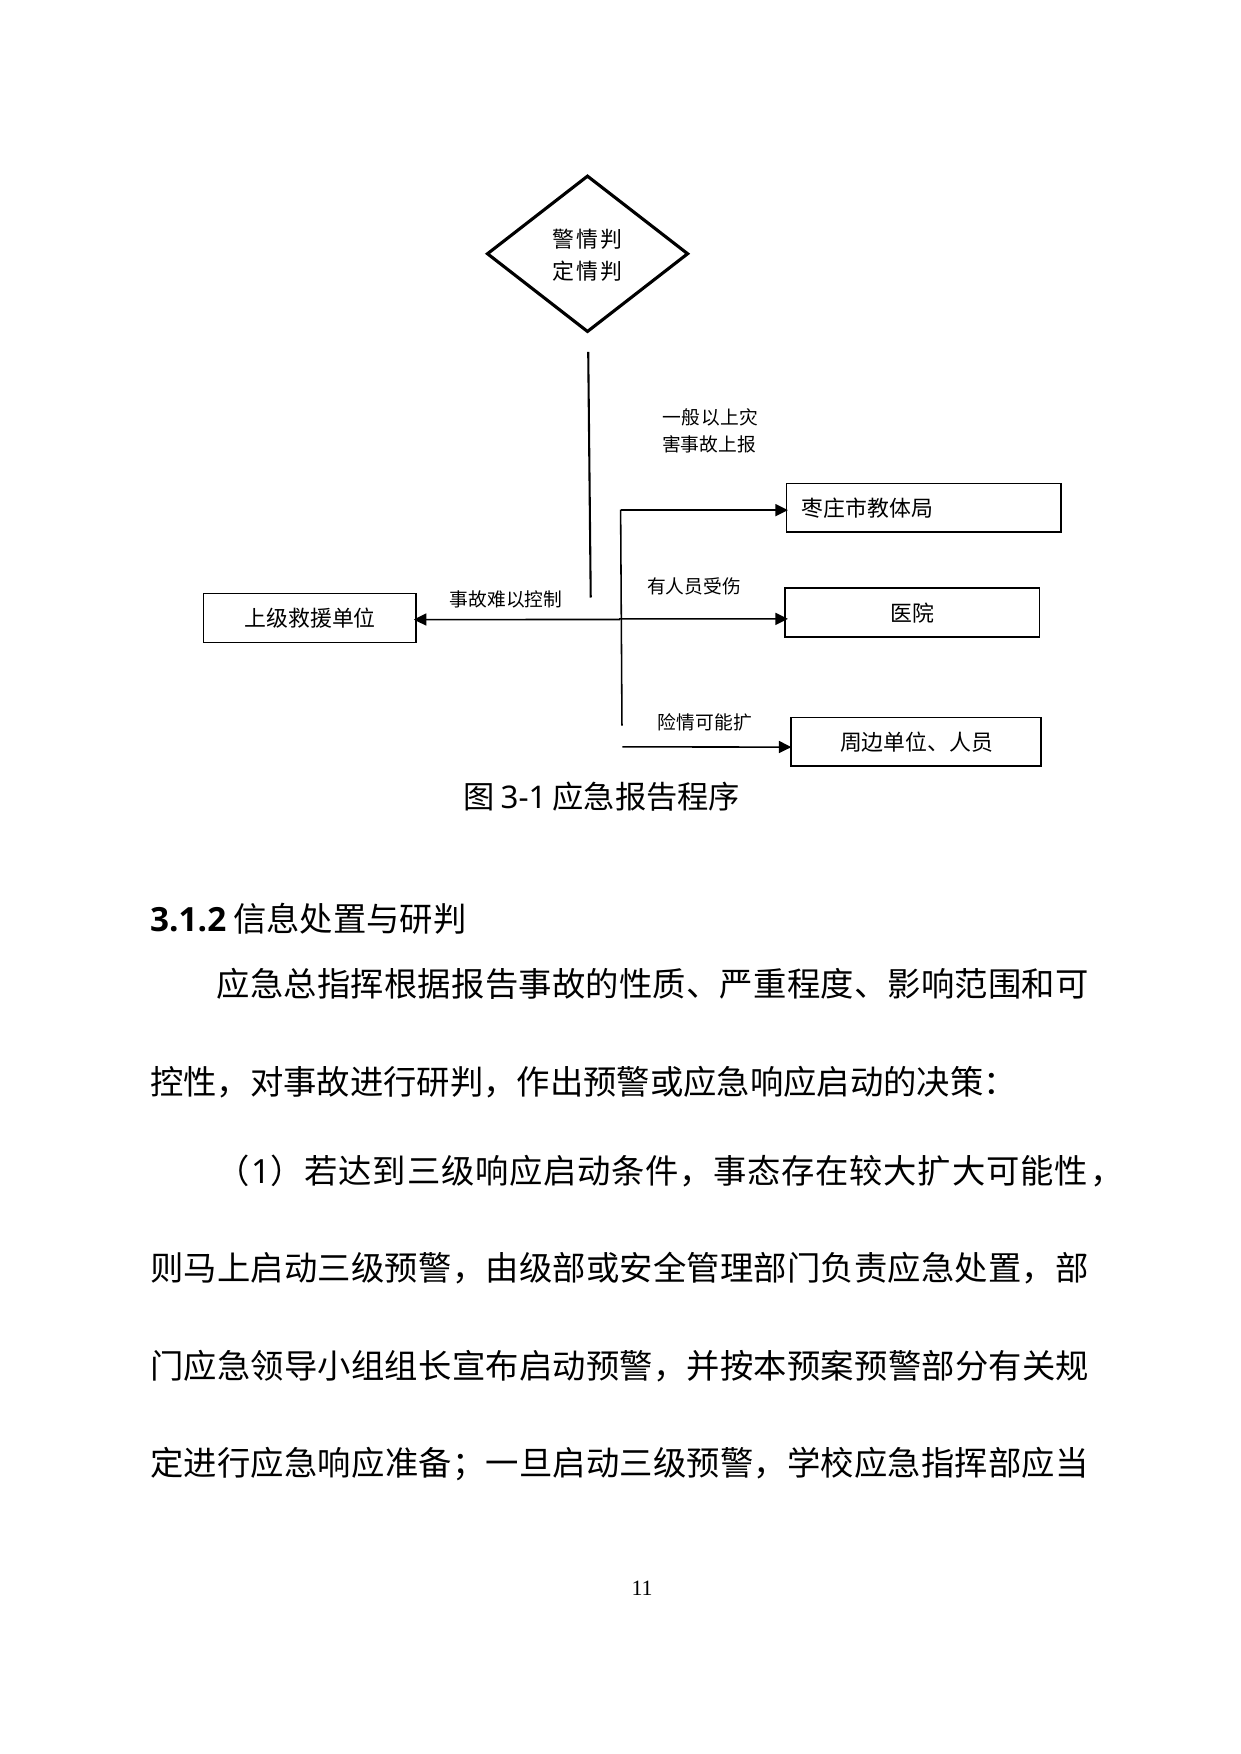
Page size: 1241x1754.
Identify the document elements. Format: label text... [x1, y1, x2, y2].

text 应急总指挥根据报告事故的性质、严重程度、影响范围和可控性，对事故进行研判，作出预警或应急响应启动的决策： [150, 950, 1090, 1112]
text 3.1.2信息处置与研判 [150, 885, 1090, 950]
text 图3-1应急报告程序 [150, 761, 1090, 820]
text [150, 1136, 1090, 1494]
